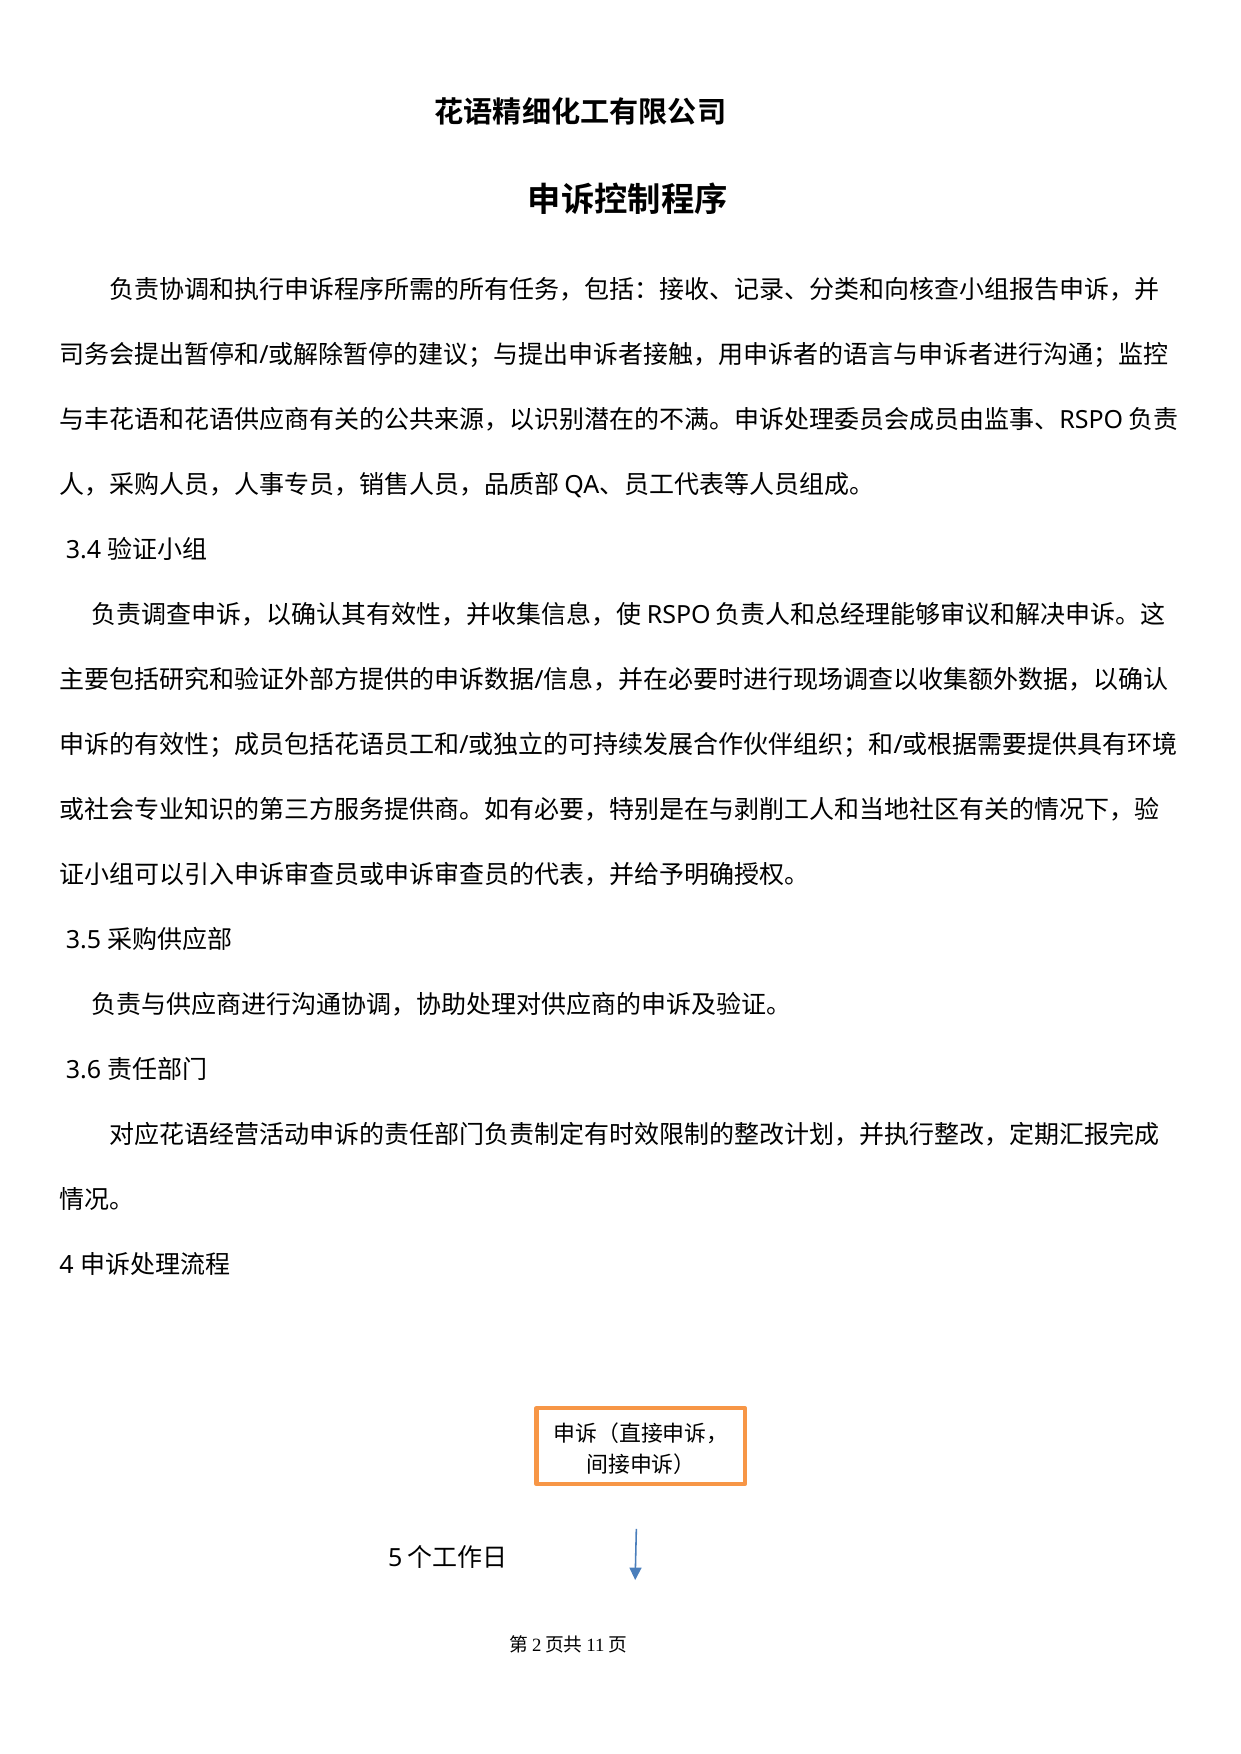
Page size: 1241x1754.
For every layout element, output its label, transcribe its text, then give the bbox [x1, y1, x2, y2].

text 对应花语经营活动申诉的责任部门负责制定有时效限制的整改计划，并执行整改，定期汇报完成情况。 [59, 1100, 1181, 1230]
text 负责调查申诉，以确认其有效性，并收集信息，使RSPO负责人和总经理能够审议和解决申诉。这主要包括研究和验证外部方提供的申诉数据/信息，并在必要时进行现场调查以收集额外数据，以确认申诉的有效性；成员包括花语员工和/或独立的可持续发展合作伙伴组织；和/或根据需要提供具有环境或社会专业知识的第三方服务提供商。如有必要，特别是在与剥削工人和当地社区有关的情况下，验证小组可以引入申诉审查员或申诉审查员的代表，并给予明确授权。 [59, 580, 1181, 905]
text 4 申诉处理流程 [59, 1230, 1181, 1295]
text 3.5 采购供应部 [59, 905, 1181, 970]
text 3.6 责任部门 [59, 1035, 1181, 1100]
text 3.4 验证小组 [59, 515, 1181, 580]
text 5个工作日 [59, 1523, 1181, 1588]
text 负责与供应商进行沟通协调，协助处理对供应商的申诉及验证。 [59, 970, 1181, 1035]
text 负责协调和执行申诉程序所需的所有任务，包括：接收、记录、分类和向核查小组报告申诉，并司务会提出暂停和/或解除暂停的建议；与提出申诉者接触，用申诉者的语言与申诉者进行沟通；监控与丰花语和花语供应商有关的公共来源，以识别潜在的不满。申诉处理委员会成员由监事、RSPO负责人，采购人员，人事专员，销售人员，品质部QA、员工代表等人员组成。 [59, 255, 1181, 515]
